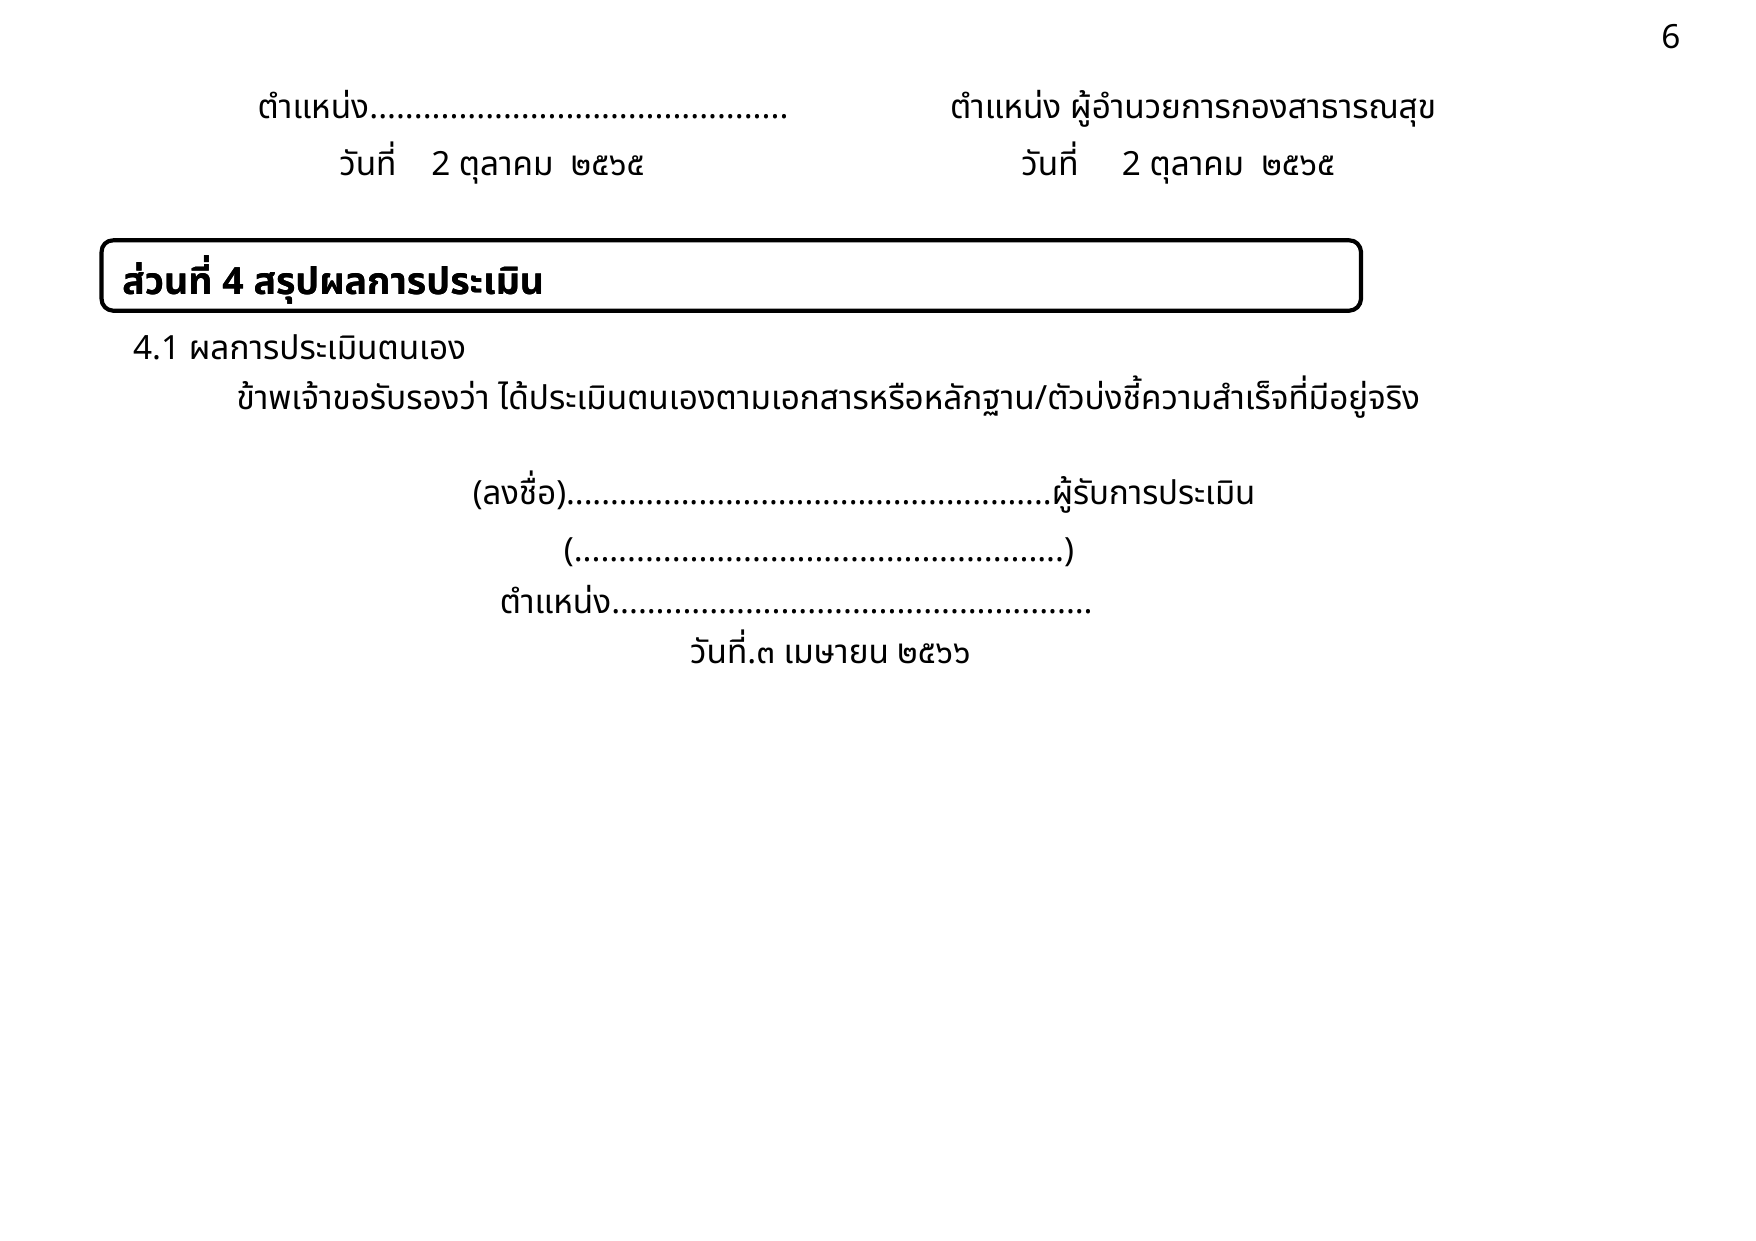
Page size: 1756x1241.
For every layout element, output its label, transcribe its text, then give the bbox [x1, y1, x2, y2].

text ตำแหน่ง............................................... ตำแหน่ง ผู้อำนวยการกองสาธารณสุข [75, 82, 1549, 133]
text (.......................................................) [75, 526, 1563, 571]
text ข้าพเจ้าขอรับรองว่า ได้ประเมินตนเองตามเอกสารหรือหลักฐาน/ตัวบ่งชี้ความสำเร็จที่มีอยู่จริง [236, 374, 1680, 425]
text ตำแหน่ง...................................................... [75, 578, 1518, 628]
text (ลงชื่อ).......................................................ผู้รับการประเมิน [75, 469, 1653, 519]
text วันที่ 2 ตุลาคม ๒๕๖๕ วันที่ 2 ตุลาคม ๒๕๖๕ [75, 140, 1599, 191]
text วันที่.๓ เมษายน ๒๕๖๖ [75, 628, 1585, 679]
text 4.1 ผลการประเมินตนเอง [133, 248, 1680, 374]
